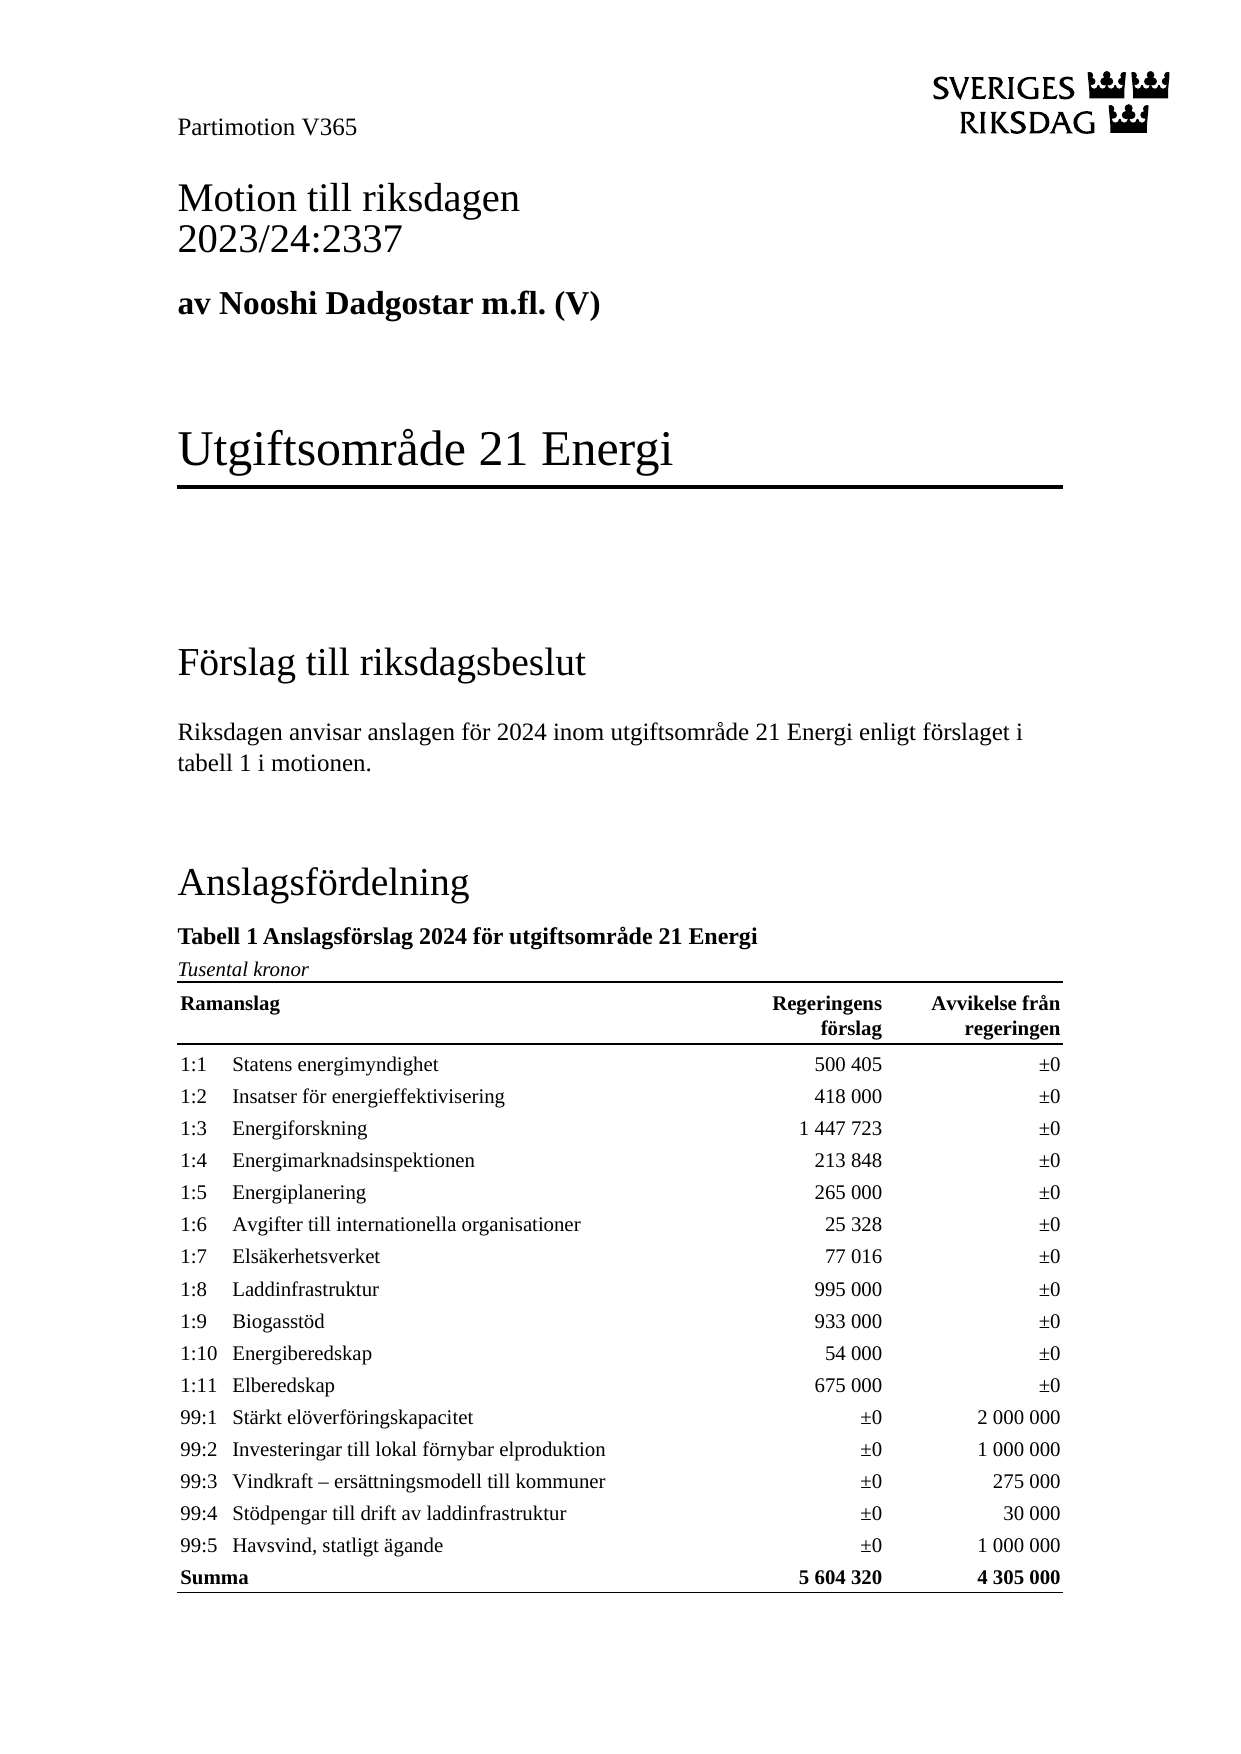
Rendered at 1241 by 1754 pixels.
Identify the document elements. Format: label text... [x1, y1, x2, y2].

table_cell Laddinfrastruktur [229, 1269, 707, 1301]
table_cell Investeringar till lokal förnybar elproduktion [229, 1429, 707, 1461]
table_cell Stärkt elöverföringskapacitet [229, 1397, 707, 1429]
table_cell ±0 [707, 1429, 885, 1461]
text Tabell 1 Anslagsförslag 2024 för utgiftsområde 21 Energi [177, 919, 1063, 950]
table_cell 1:3 [177, 1109, 229, 1141]
table_cell ±0 [885, 1045, 1063, 1076]
table_cell Biogasstöd [229, 1301, 707, 1333]
table_cell ±0 [707, 1526, 885, 1558]
table_cell Havsvind, statligt ägande [229, 1526, 707, 1558]
table_cell 99:4 [177, 1494, 229, 1526]
table_cell Elsäkerhetsverket [229, 1237, 707, 1269]
table_cell 275 000 [885, 1461, 1063, 1493]
table_cell 933 000 [707, 1301, 885, 1333]
table_cell ±0 [885, 1076, 1063, 1108]
table_cell 99:2 [177, 1429, 229, 1461]
table_header Regeringens förslag [707, 983, 885, 1043]
table_cell 500 405 [707, 1045, 885, 1076]
table_cell 1:7 [177, 1237, 229, 1269]
table_cell 4 305 000 [885, 1558, 1063, 1592]
table_cell 25 328 [707, 1205, 885, 1237]
table_header Ramanslag [177, 983, 707, 1043]
table_cell 1:6 [177, 1205, 229, 1237]
table_cell 995 000 [707, 1269, 885, 1301]
table_cell Avgifter till internationella organisationer [229, 1205, 707, 1237]
table_cell Insatser för energieffektivisering [229, 1076, 707, 1108]
table_cell 1 000 000 [885, 1526, 1063, 1558]
table_cell 213 848 [707, 1141, 885, 1173]
table_cell Energiplanering [229, 1173, 707, 1205]
table_cell 675 000 [707, 1365, 885, 1397]
table_cell Statens energimyndighet [229, 1045, 707, 1076]
table_cell ±0 [885, 1269, 1063, 1301]
table_cell 1:1 [177, 1045, 229, 1076]
table_cell ±0 [707, 1461, 885, 1493]
table_cell Vindkraft – ersättningsmodell till kommuner [229, 1461, 707, 1493]
table_cell 99:3 [177, 1461, 229, 1493]
table_cell ±0 [885, 1205, 1063, 1237]
table_cell Stödpengar till drift av laddinfrastruktur [229, 1494, 707, 1526]
table_cell 1:9 [177, 1301, 229, 1333]
table_cell ±0 [885, 1141, 1063, 1173]
table_cell 265 000 [707, 1173, 885, 1205]
table_cell ±0 [707, 1397, 885, 1429]
table_cell ±0 [885, 1333, 1063, 1365]
table_cell 54 000 [707, 1333, 885, 1365]
table_cell ±0 [885, 1301, 1063, 1333]
table_cell 1:2 [177, 1076, 229, 1108]
table_cell 418 000 [707, 1076, 885, 1108]
table_cell Energiforskning [229, 1109, 707, 1141]
table_cell 5 604 320 [707, 1558, 885, 1592]
table_cell 77 016 [707, 1237, 885, 1269]
table_cell 1:11 [177, 1365, 229, 1397]
table_cell Elberedskap [229, 1365, 707, 1397]
table_cell ±0 [885, 1173, 1063, 1205]
table_cell 99:5 [177, 1526, 229, 1558]
table_cell 30 000 [885, 1494, 1063, 1526]
text Tusental kronor [177, 950, 1063, 981]
table_header Avvikelse från regeringen [885, 983, 1063, 1043]
table_cell Energiberedskap [229, 1333, 707, 1365]
table_cell 1:8 [177, 1269, 229, 1301]
table_cell ±0 [885, 1365, 1063, 1397]
table_cell 1 447 723 [707, 1109, 885, 1141]
table_cell 2 000 000 [885, 1397, 1063, 1429]
table_cell 99:1 [177, 1397, 229, 1429]
table_cell Summa [177, 1558, 707, 1592]
table_cell ±0 [885, 1237, 1063, 1269]
table_cell 1:10 [177, 1333, 229, 1365]
table_cell ±0 [885, 1109, 1063, 1141]
table_cell 1:4 [177, 1141, 229, 1173]
table_cell 1 000 000 [885, 1429, 1063, 1461]
table_cell Energimarknadsinspektionen [229, 1141, 707, 1173]
table_cell 1:5 [177, 1173, 229, 1205]
table_cell ±0 [707, 1494, 885, 1526]
